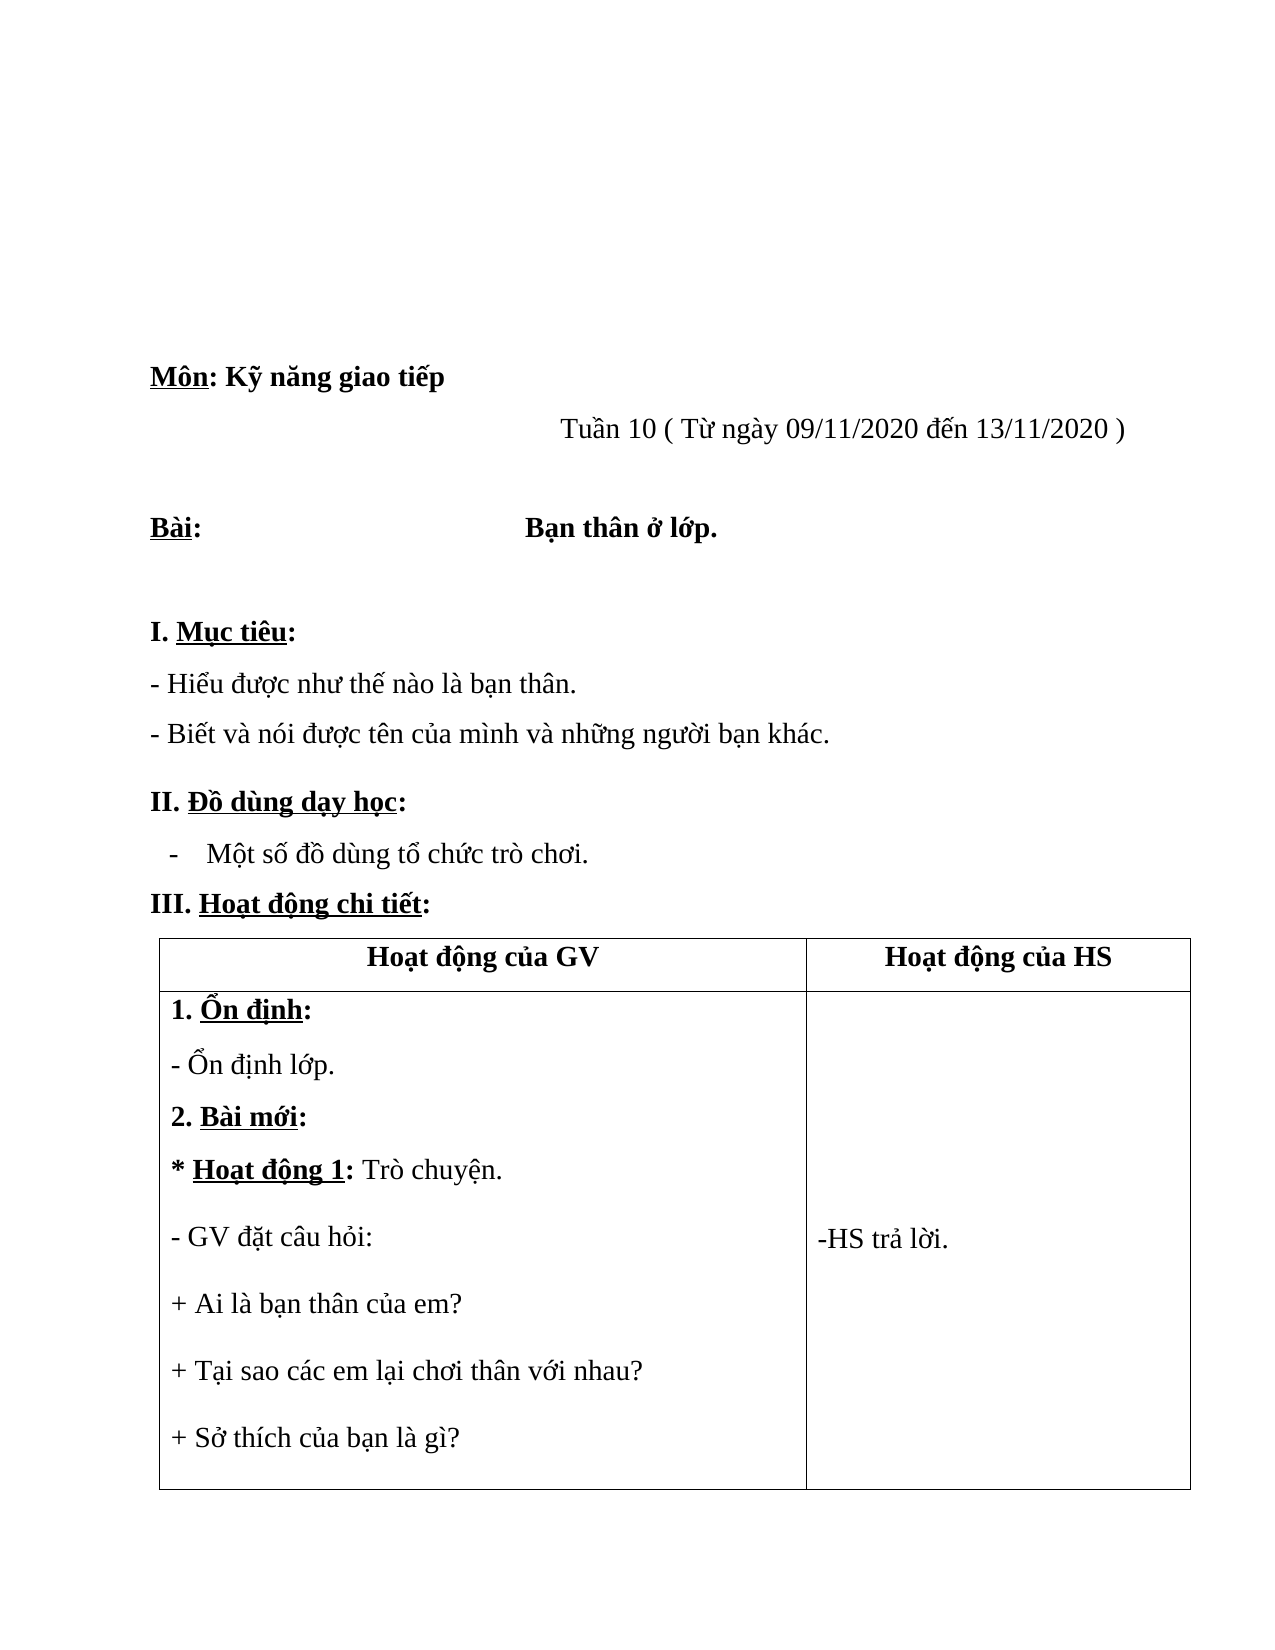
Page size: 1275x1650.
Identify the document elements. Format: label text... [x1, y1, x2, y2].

list - Biết và nói được tên của mình và những người bạn khác. [150, 717, 1125, 750]
text Môn: Kỹ năng giao tiếp [150, 359, 1125, 392]
list - Hiểu được như thế nào là bạn thân. [150, 666, 1125, 700]
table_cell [160, 992, 806, 1489]
text Bài: Bạn thân ở lớp. [150, 510, 1125, 543]
text II. Đồ dùng dạy học: [150, 784, 1125, 817]
text I. Mục tiêu: [150, 614, 1125, 648]
list Một số đồ dùng tổ chức trò chơi. [169, 836, 1125, 869]
table_header Hoạt động của GV [160, 939, 806, 991]
table_header Hoạt động của HS [807, 939, 1190, 991]
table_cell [807, 992, 1190, 1489]
text III. Hoạt động chi tiết: [150, 886, 1125, 920]
text Tuần 10 ( Từ ngày 09/11/2020 đến 13/11/2020 ) [375, 411, 1125, 444]
